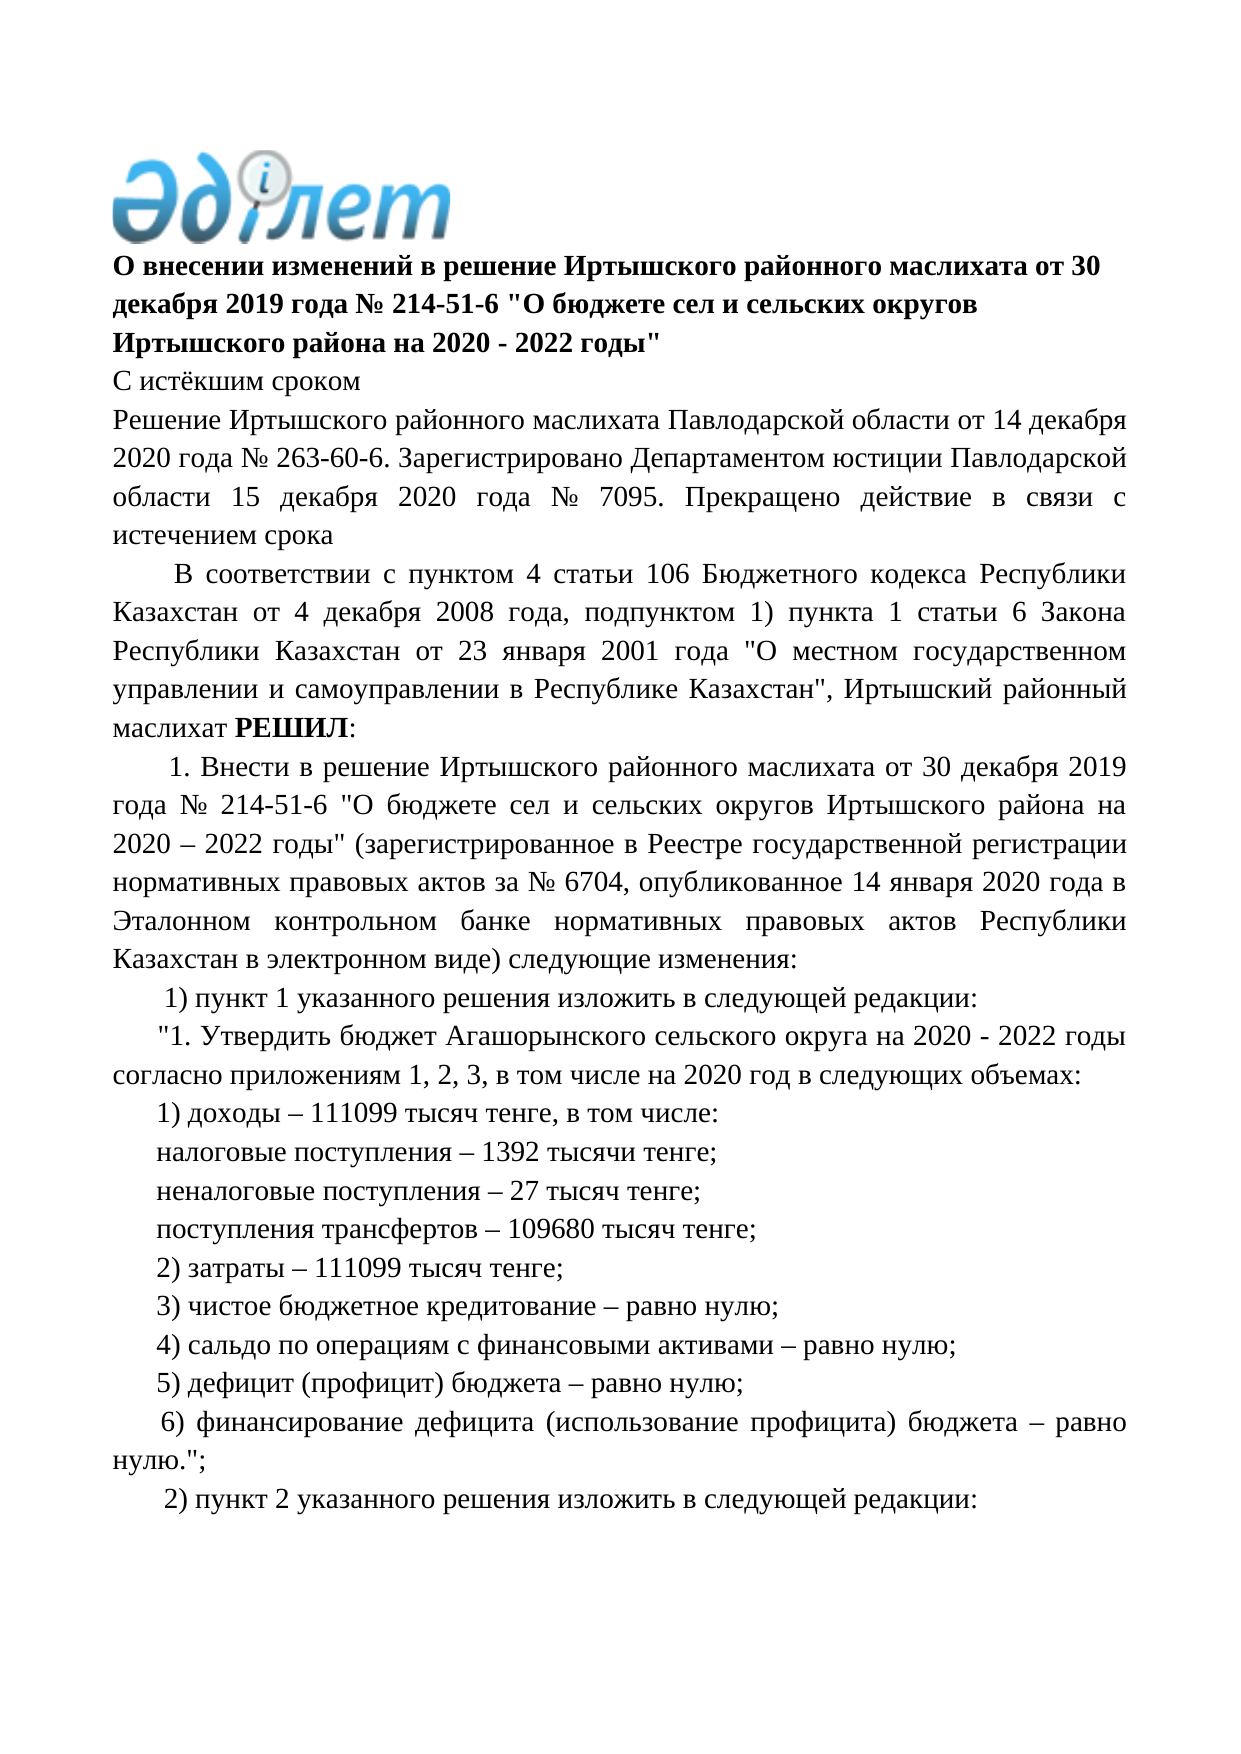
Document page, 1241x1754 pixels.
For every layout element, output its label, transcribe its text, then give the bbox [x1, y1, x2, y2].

text неналоговые поступления – 27 тысяч тенге; [112, 1173, 1128, 1206]
text О внесении изменений в решение Иртышского районного маслихата от 30 декабря 2019 года № 214-51-6 "О бюджете сел и сельских округов Иртышского района на 2020 - 2022 годы" [112, 248, 1128, 358]
text 4) сальдо по операциям с финансовыми активами – равно нулю; [112, 1327, 1128, 1360]
text поступления трансфертов – 109680 тысяч тенге; [112, 1211, 1128, 1245]
text 1) пункт 1 указанного решения изложить в следующей редакции: [112, 980, 1128, 1013]
text В соответствии с пунктом 4 статьи 106 Бюджетного кодекса Республики Казахстан от 4 декабря 2008 года, подпунктом 1) пункта 1 статьи 6 Закона Республики Казахстан от 23 января 2001 года "О местном государственном управлении и самоуправлении в Республике Казахстан", Иртышский районный маслихат РЕШИЛ: [112, 556, 1128, 744]
text "1. Утвердить бюджет Агашорынского сельского округа на 2020 - 2022 годы согласно приложениям 1, 2, 3, в том числе на 2020 год в следующих объемах: [112, 1018, 1128, 1091]
text 1) доходы – 111099 тысяч тенге, в том числе: [112, 1096, 1128, 1129]
picture [112, 150, 451, 244]
text 5) дефицит (профицит) бюджета – равно нулю; [112, 1365, 1128, 1399]
text 1. Внести в решение Иртышского районного маслихата от 30 декабря 2019 года № 214-51-6 "О бюджете сел и сельских округов Иртышского района на 2020 – 2022 годы" (зарегистрированное в Реестре государственной регистрации нормативных правовых актов за № 6704, опубликованное 14 января 2020 года в Эталонном контрольном банке нормативных правовых актов Республики Казахстан в электронном виде) следующие изменения: [112, 749, 1128, 975]
text налоговые поступления – 1392 тысячи тенге; [112, 1134, 1128, 1168]
text 2) пункт 2 указанного решения изложить в следующей редакции: [112, 1481, 1128, 1514]
text 6) финансирование дефицита (использование профицита) бюджета – равно нулю."; [112, 1404, 1128, 1476]
text С истёкшим сроком [112, 363, 1128, 397]
text Решение Иртышского районного маслихата Павлодарской области от 14 декабря 2020 года № 263-60-6. Зарегистрировано Департаментом юстиции Павлодарской области 15 декабря 2020 года № 7095. Прекращено действие в связи с истечением срока [112, 402, 1128, 551]
text 3) чистое бюджетное кредитование – равно нулю; [112, 1288, 1128, 1322]
text 2) затраты – 111099 тысяч тенге; [112, 1250, 1128, 1283]
